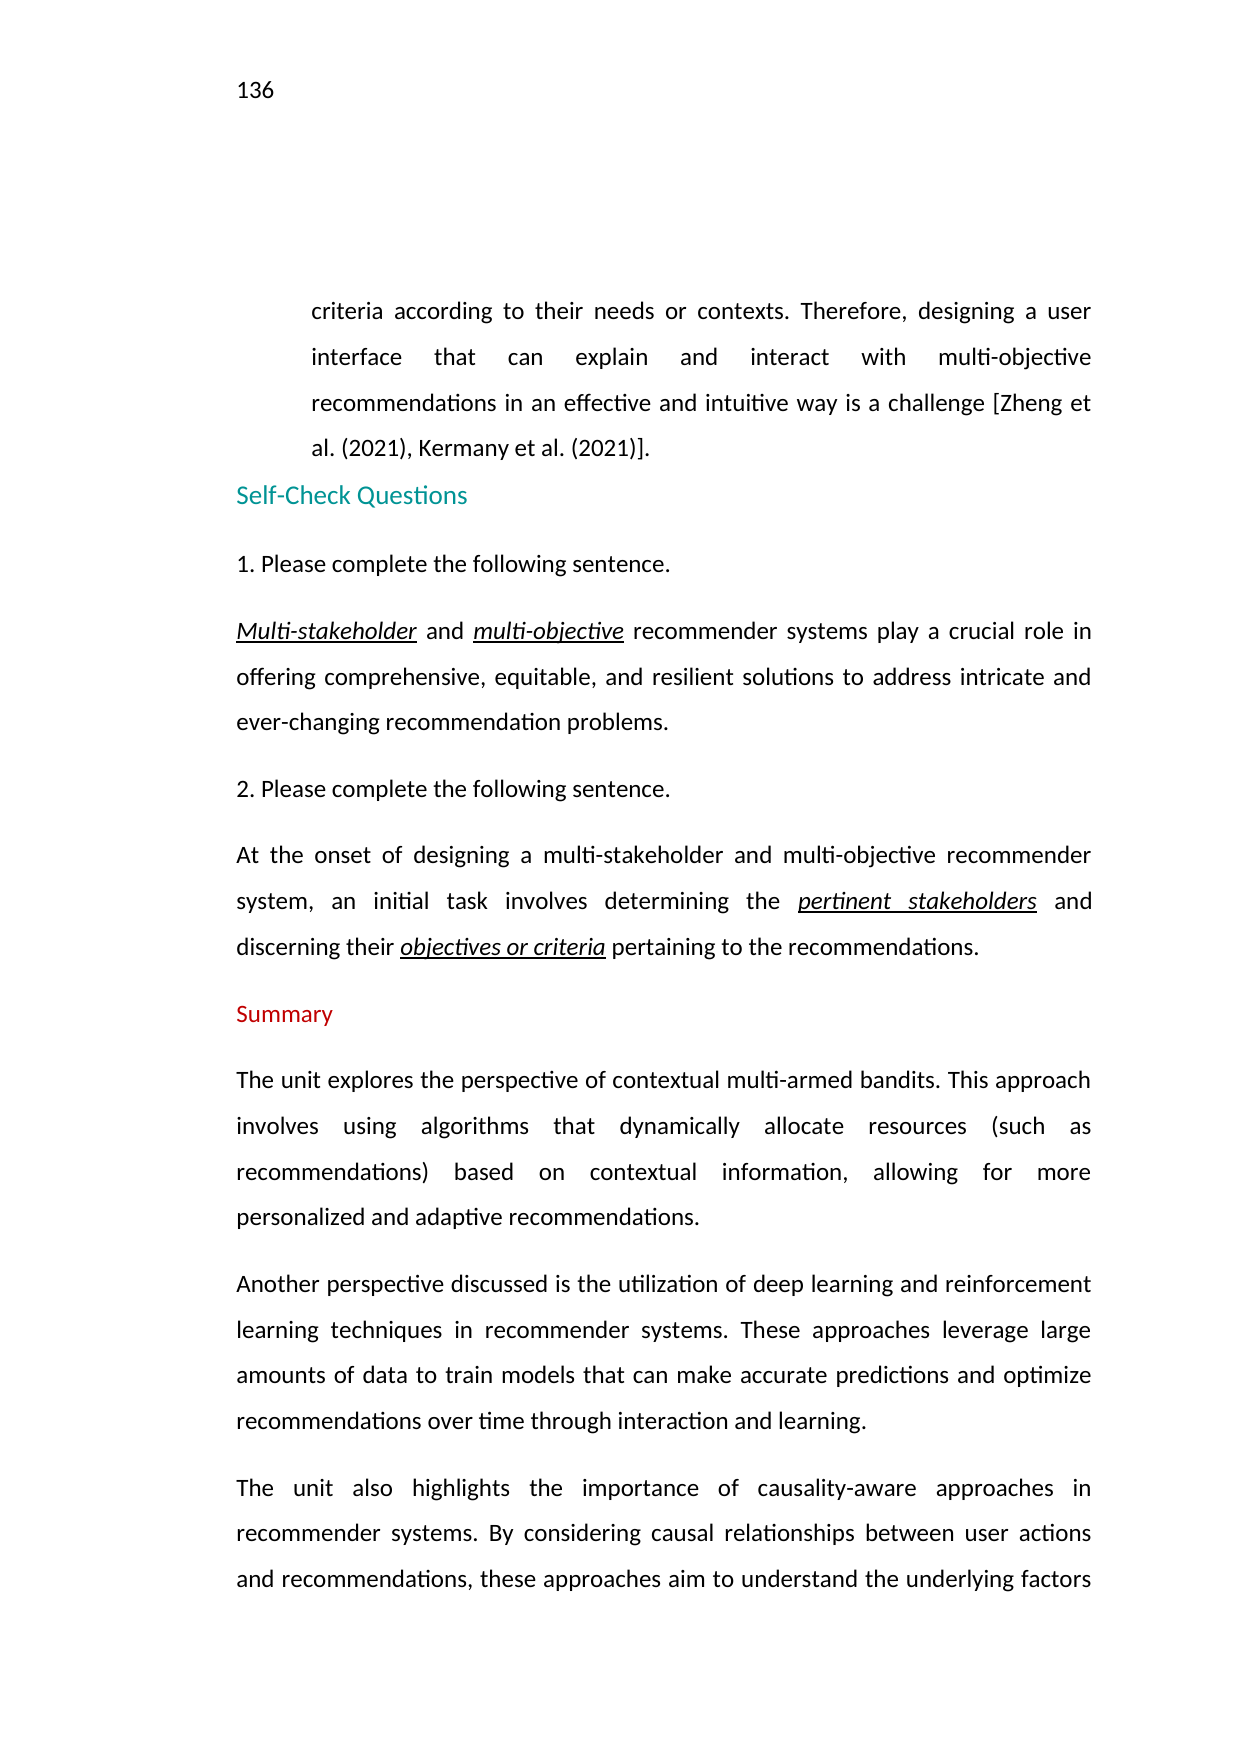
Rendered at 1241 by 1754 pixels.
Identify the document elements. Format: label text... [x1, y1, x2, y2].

text Summary [236, 998, 1092, 1028]
text 2. Please complete the following sentence. [236, 773, 1092, 804]
text Multi-stakeholder and multi-objective recommender systems play a crucial role in offering comprehensive, equitable, and resilient solutions to address intricate and ever-changing recommendation problems. [236, 615, 1092, 737]
text 1. Please complete the following sentence. [236, 548, 1092, 579]
text At the onset of designing a multi-stakeholder and multi-objective recommender system, an initial task involves determining the pertinent stakeholders and discerning their objectives or criteria pertaining to the recommendations. [236, 840, 1092, 962]
text The unit explores the perspective of contextual multi-armed bandits. This approach involves using algorithms that dynamically allocate resources (such as recommendations) based on contextual information, allowing for more personalized and adaptive recommendations. [236, 1064, 1092, 1232]
text Another perspective discussed is the utilization of deep learning and reinforcement learning techniques in recommender systems. These approaches leverage large amounts of data to train models that can make accurate predictions and optimize recommendations over time through interaction and learning. [236, 1268, 1092, 1436]
text Self-Check Questions [236, 478, 1092, 511]
